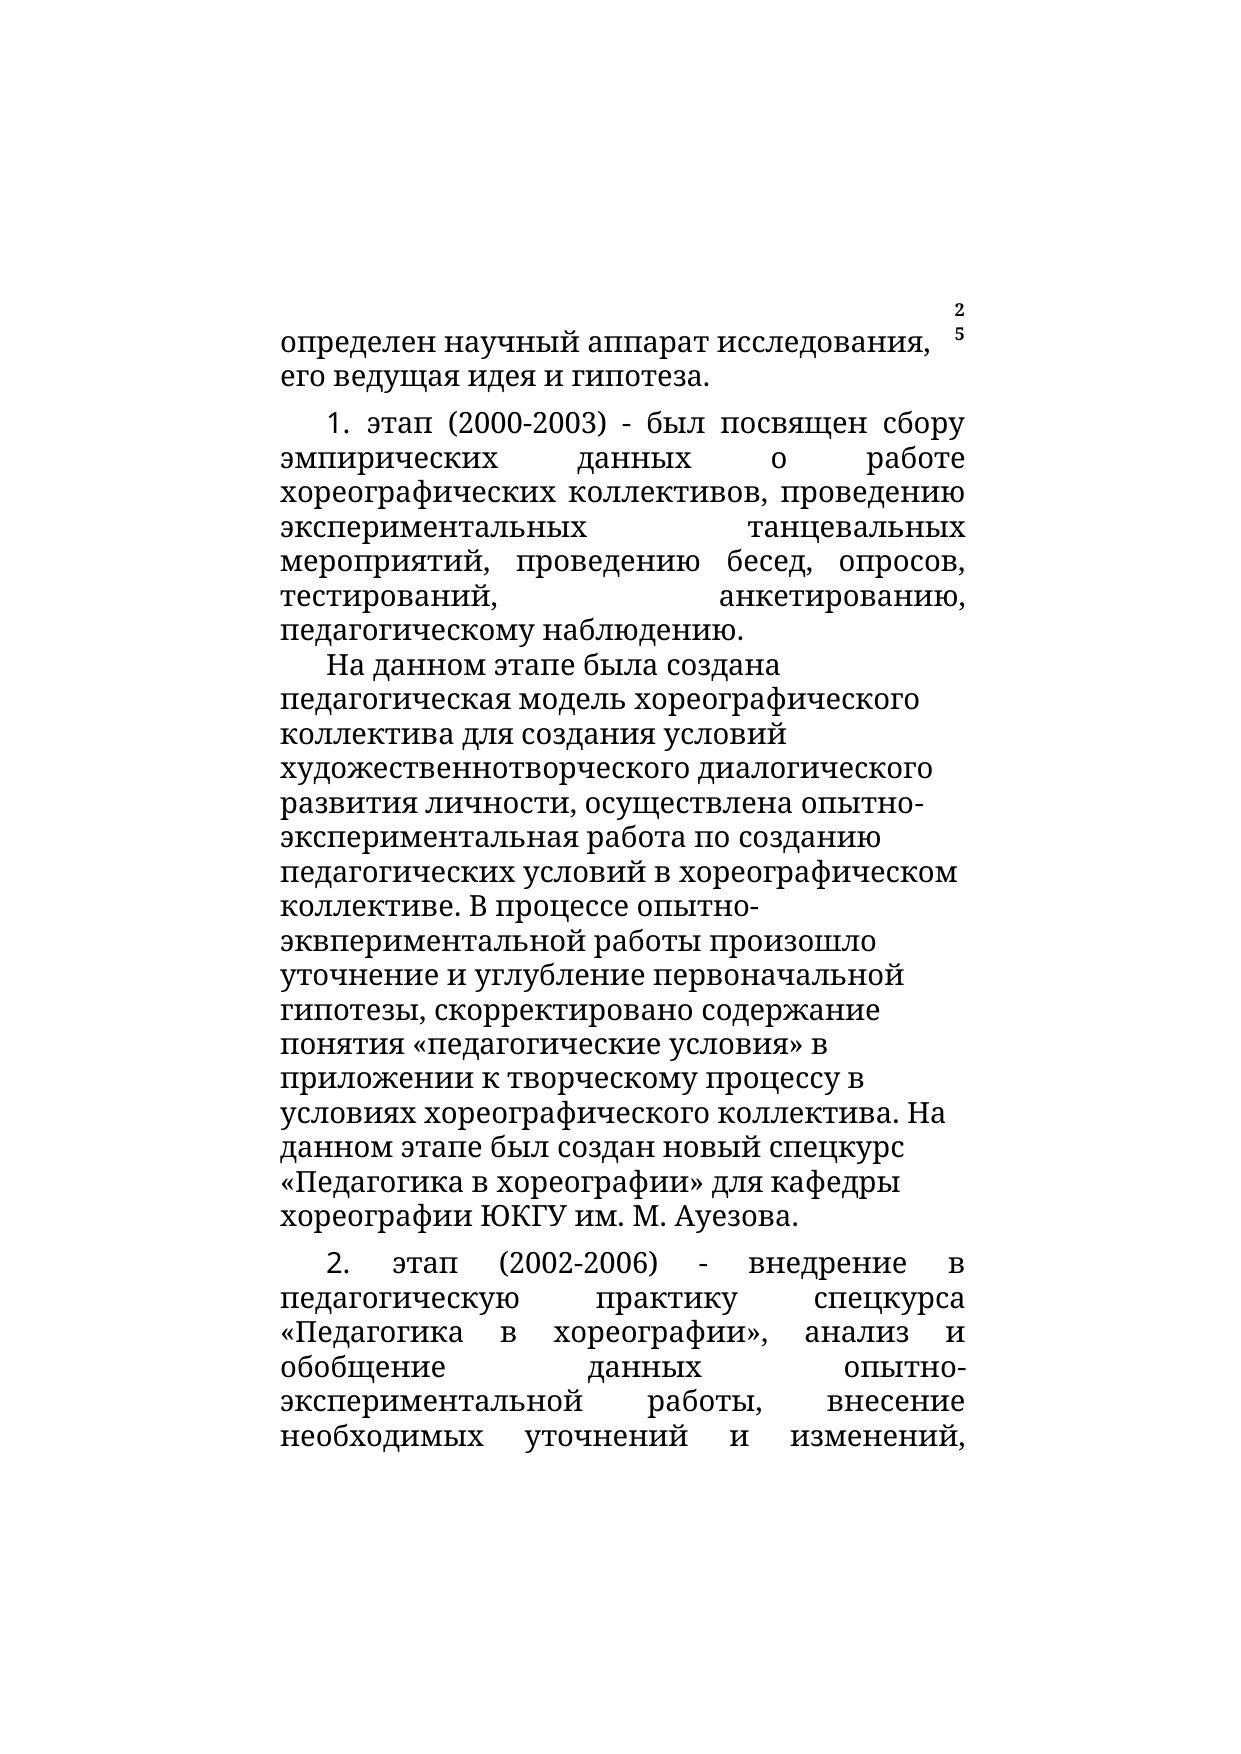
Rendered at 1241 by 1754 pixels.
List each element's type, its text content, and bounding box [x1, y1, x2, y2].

text На данном этапе была создана педагогическая модель хореографического коллектива для создания условий художественнотворческого диалогического развития личности, осуществлена опытноэкспериментальная работа по созданию педагогических условий в хореографическом коллективе. В процессе опытно-эквпериментальной работы произошло уточнение и углубление первоначальной гипотезы, скорректировано содержание понятия «педагогические условия» в приложении к творческому процессу в условиях хореографического коллектива. На данном этапе был создан новый спецкурс «Педагогика в хореографии» для кафедры хореографии ЮКГУ им. М. Ауезова. [280, 648, 966, 1234]
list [280, 1246, 966, 1453]
list этап (2000-2003) - был посвящен сбору эмпирических данных о работе хореографических коллективов, проведению экспериментальных танцевальных мероприятий, проведению бесед, опросов, тестирований, анкетированию, педагогическому наблюдению. [280, 406, 966, 648]
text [280, 325, 966, 394]
